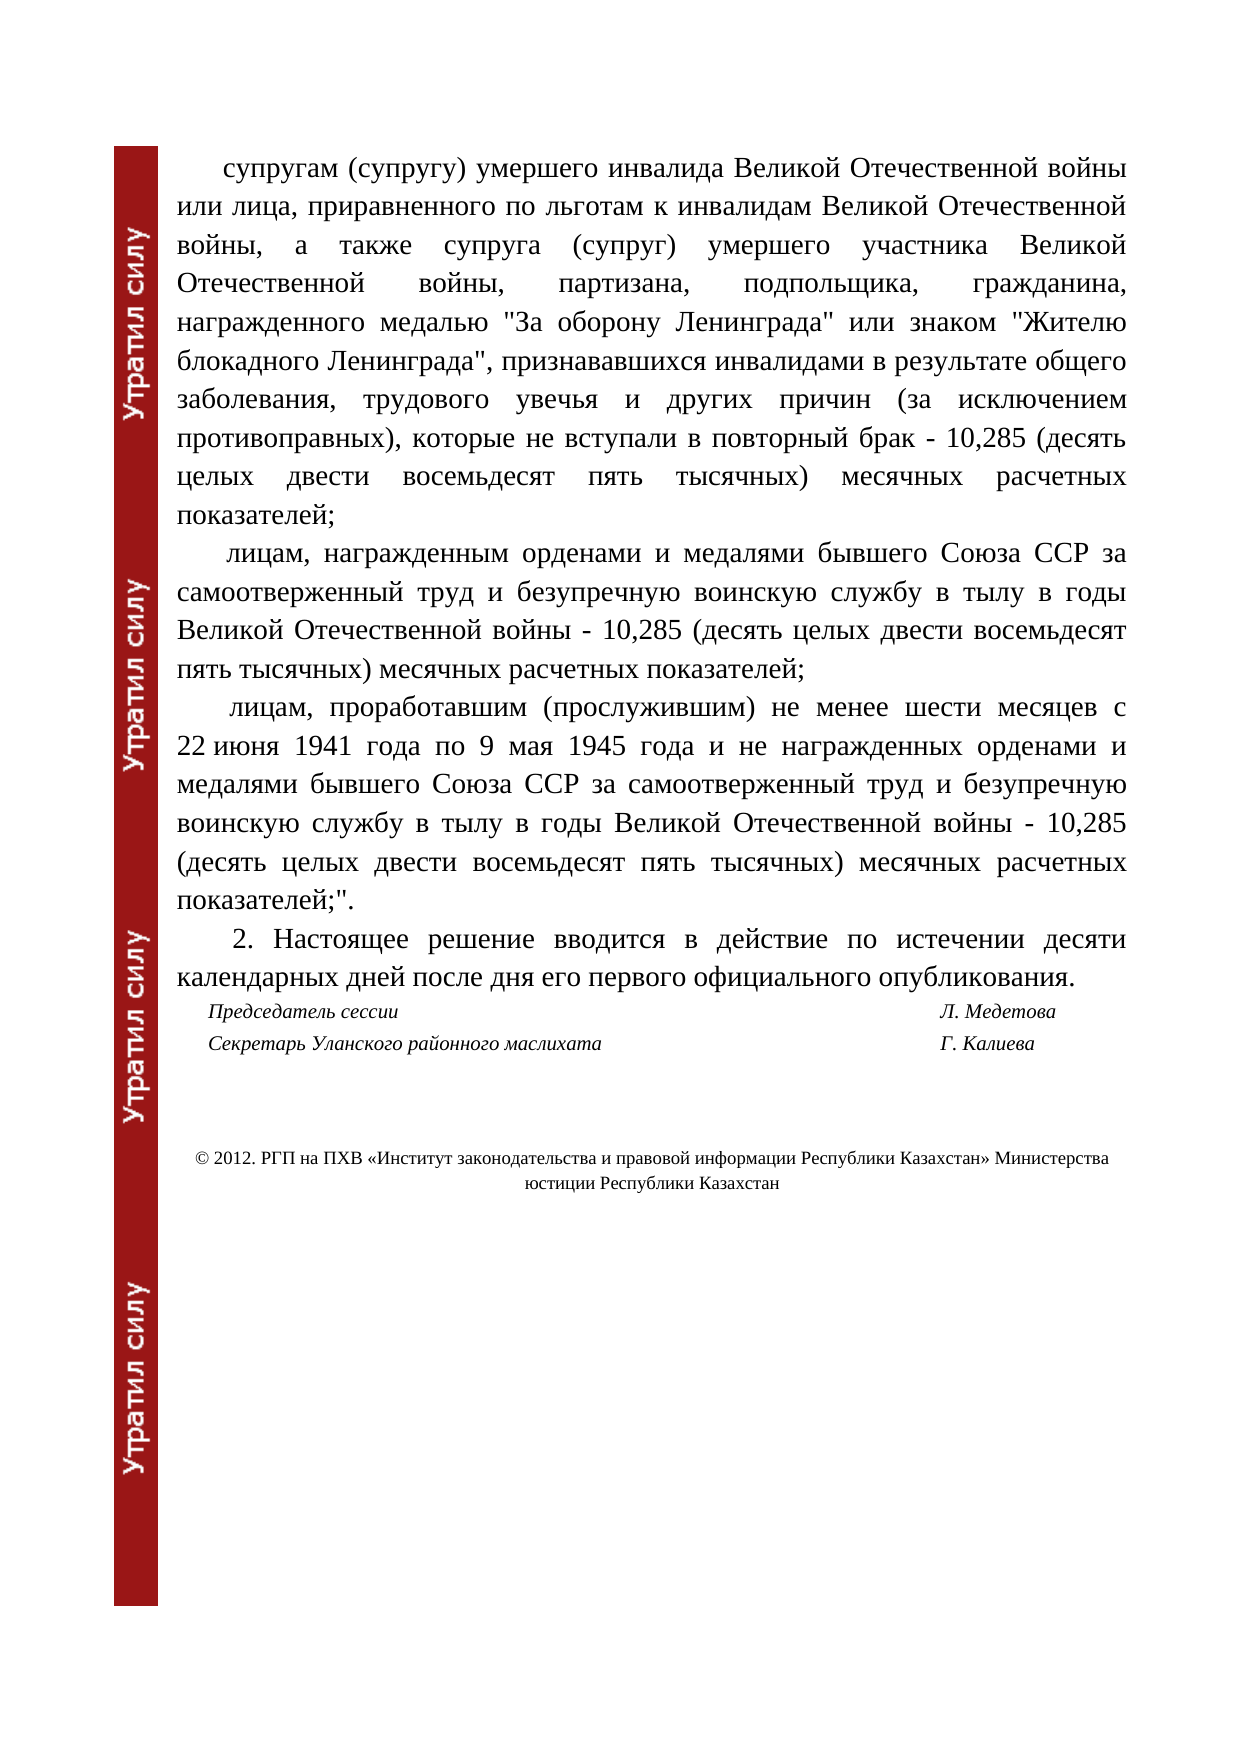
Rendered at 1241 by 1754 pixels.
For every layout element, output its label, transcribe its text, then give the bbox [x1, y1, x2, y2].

picture [114, 530, 158, 535]
text лицам, проработавшим (прослужившим) не менее шести месяцев с 22 июня 1941 года по 9 мая 1945 года и не награжденных орденами и медалями бывшего Союза ССР за самоотверженный труд и безупречную воинскую службу в тылу в годы Великой Отечественной войны - 10,285 (десять целых двести восемьдесят пять тысячных) месячных расчетных показателей;". [112, 689, 1128, 916]
text лицам, награжденным орденами и медалями бывшего Союза ССР за самоотверженный труд и безупречную воинскую службу в тылу в годы Великой Отечественной войны - 10,285 (десять целых двести восемьдесят пять тысячных) месячных расчетных показателей; [112, 535, 1128, 684]
table_header Председатель сессии [101, 998, 939, 1029]
text супругам (супругу) умершего инвалида Великой Отечественной войны или лица, приравненного по льготам к инвалидам Великой Отечественной войны, а также супруга (супруг) умершего участника Великой Отечественной войны, партизана, подпольщика, гражданина, награжденного медалью "За оборону Ленинграда" или знаком "Жителю блокадного Ленинграда", признававшихся инвалидами в результате общего заболевания, трудового увечья и других причин (за исключением противоправных), которые не вступали в повторный брак - 10,285 (десять целых двести восемьдесят пять тысячных) месячных расчетных показателей; [112, 150, 1128, 530]
picture [114, 1060, 158, 1147]
picture [114, 993, 158, 998]
picture [114, 146, 158, 150]
text 2. Настоящее решение вводится в действие по истечении десяти календарных дней после дня его первого официального опубликования. [112, 921, 1128, 993]
picture [114, 1193, 158, 1606]
table_cell Г. Калиева [939, 1029, 1240, 1060]
table_cell Секретарь Уланского районного маслихата [101, 1029, 939, 1060]
picture [114, 916, 158, 921]
picture [114, 684, 158, 689]
table_header Л. Медетова [939, 998, 1240, 1029]
text © 2012. РГП на ПХВ «Институт законодательства и правовой информации Республики Казахстан» Министерства юстиции Республики Казахстан [112, 1147, 1128, 1193]
